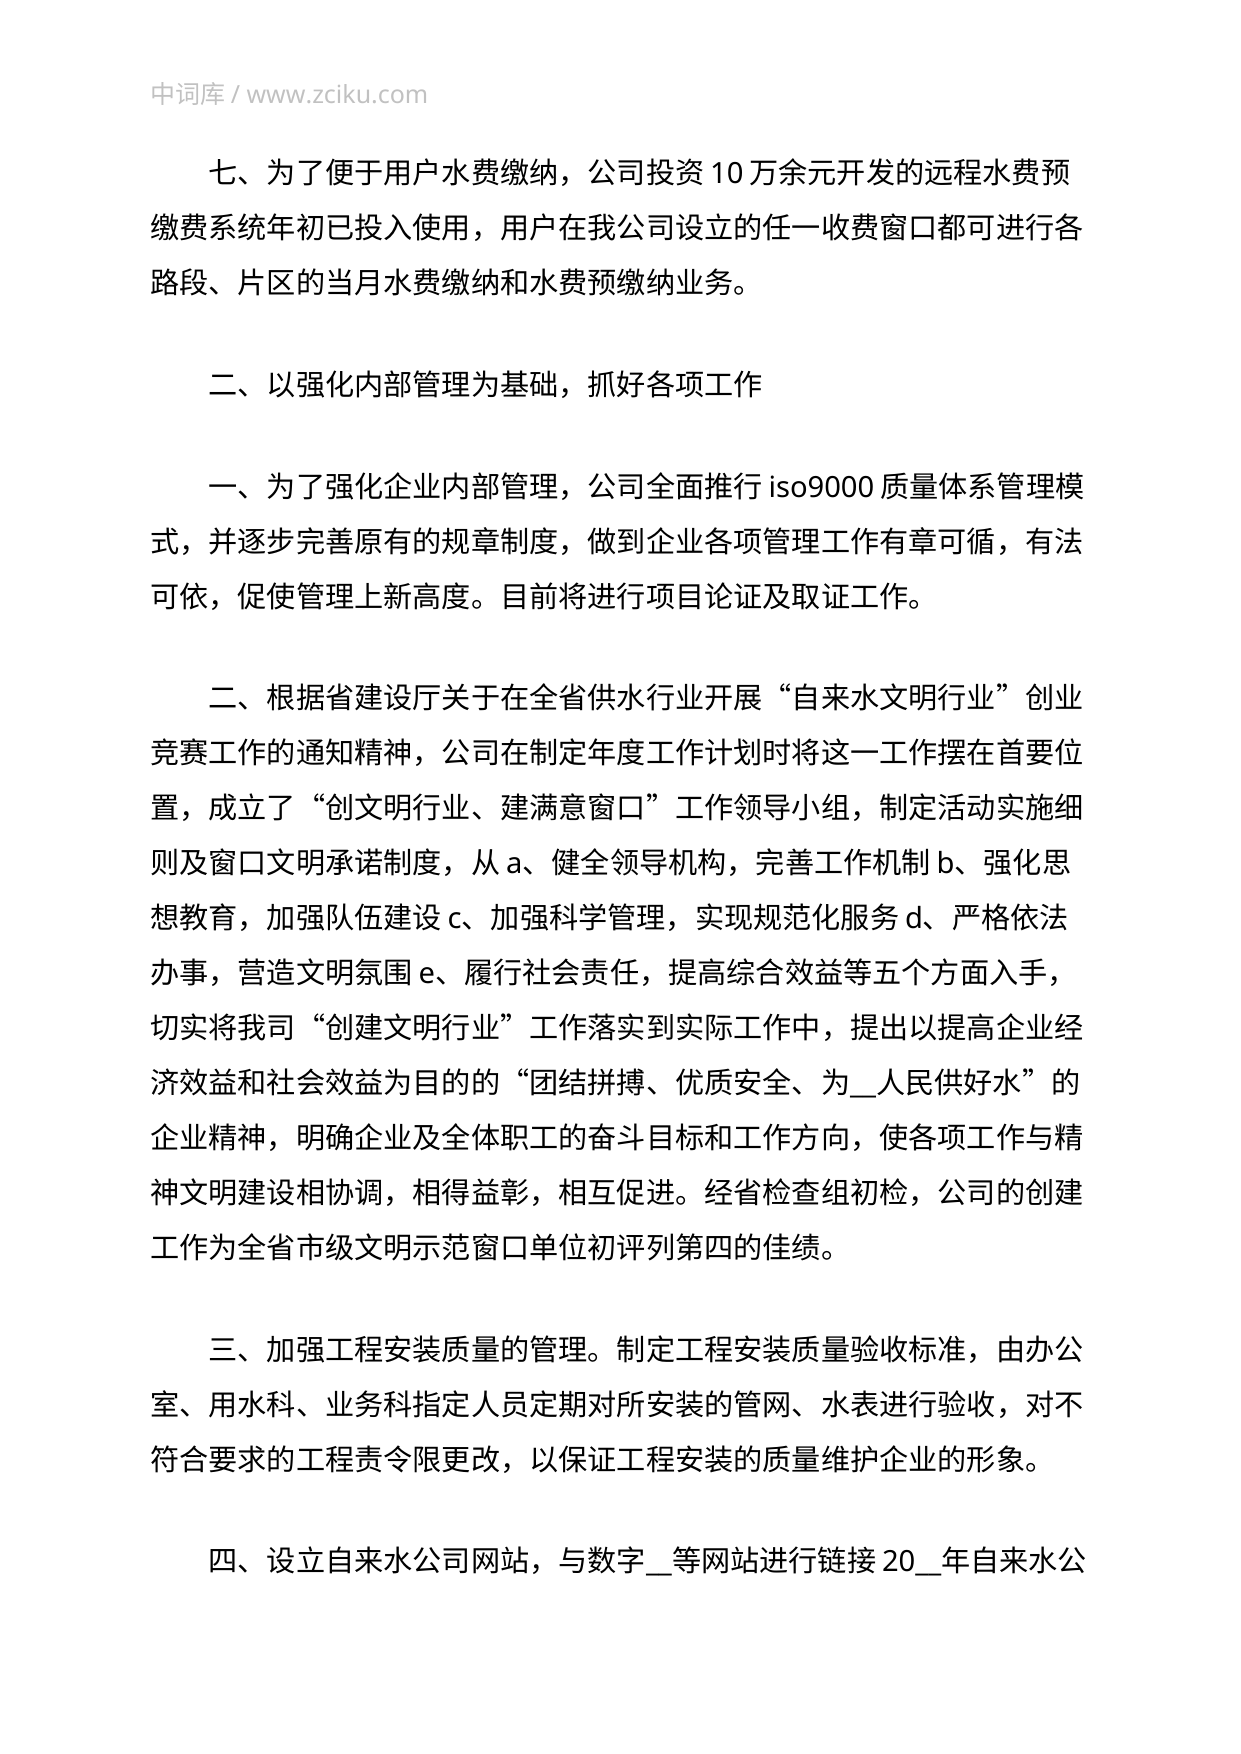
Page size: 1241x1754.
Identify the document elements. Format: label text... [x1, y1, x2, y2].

text 七、为了便于用户水费缴纳，公司投资10万余元开发的远程水费预缴费系统年初已投入使用，用户在我公司设立的任一收费窗口都可进行各路段、片区的当月水费缴纳和水费预缴纳业务。 [150, 150, 1090, 302]
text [150, 1538, 1090, 1580]
text 一、为了强化企业内部管理，公司全面推行iso9000质量体系管理模式，并逐步完善原有的规章制度，做到企业各项管理工作有章可循，有法可依，促使管理上新高度。目前将进行项目论证及取证工作。 [150, 463, 1090, 616]
text 二、以强化内部管理为基础，抓好各项工作 [150, 362, 1090, 404]
text 三、加强工程安装质量的管理。制定工程安装质量验收标准，由办公室、用水科、业务科指定人员定期对所安装的管网、水表进行验收，对不符合要求的工程责令限更改，以保证工程安装的质量维护企业的形象。 [150, 1326, 1090, 1478]
text 二、根据省建设厅关于在全省供水行业开展“自来水文明行业”创业竞赛工作的通知精神，公司在制定年度工作计划时将这一工作摆在首要位置，成立了“创文明行业、建满意窗口”工作领导小组，制定活动实施细则及窗口文明承诺制度，从a、健全领导机构，完善工作机制b、强化思想教育，加强队伍建设c、加强科学管理，实现规范化服务d、严格依法办事，营造文明氛围e、履行社会责任，提高综合效益等五个方面入手，切实将我司“创建文明行业”工作落实到实际工作中，提出以提高企业经济效益和社会效益为目的的“团结拼搏、优质安全、为__人民供好水”的企业精神，明确企业及全体职工的奋斗目标和工作方向，使各项工作与精神文明建设相协调，相得益彰，相互促进。经省检查组初检，公司的创建工作为全省市级文明示范窗口单位初评列第四的佳绩。 [150, 675, 1090, 1267]
